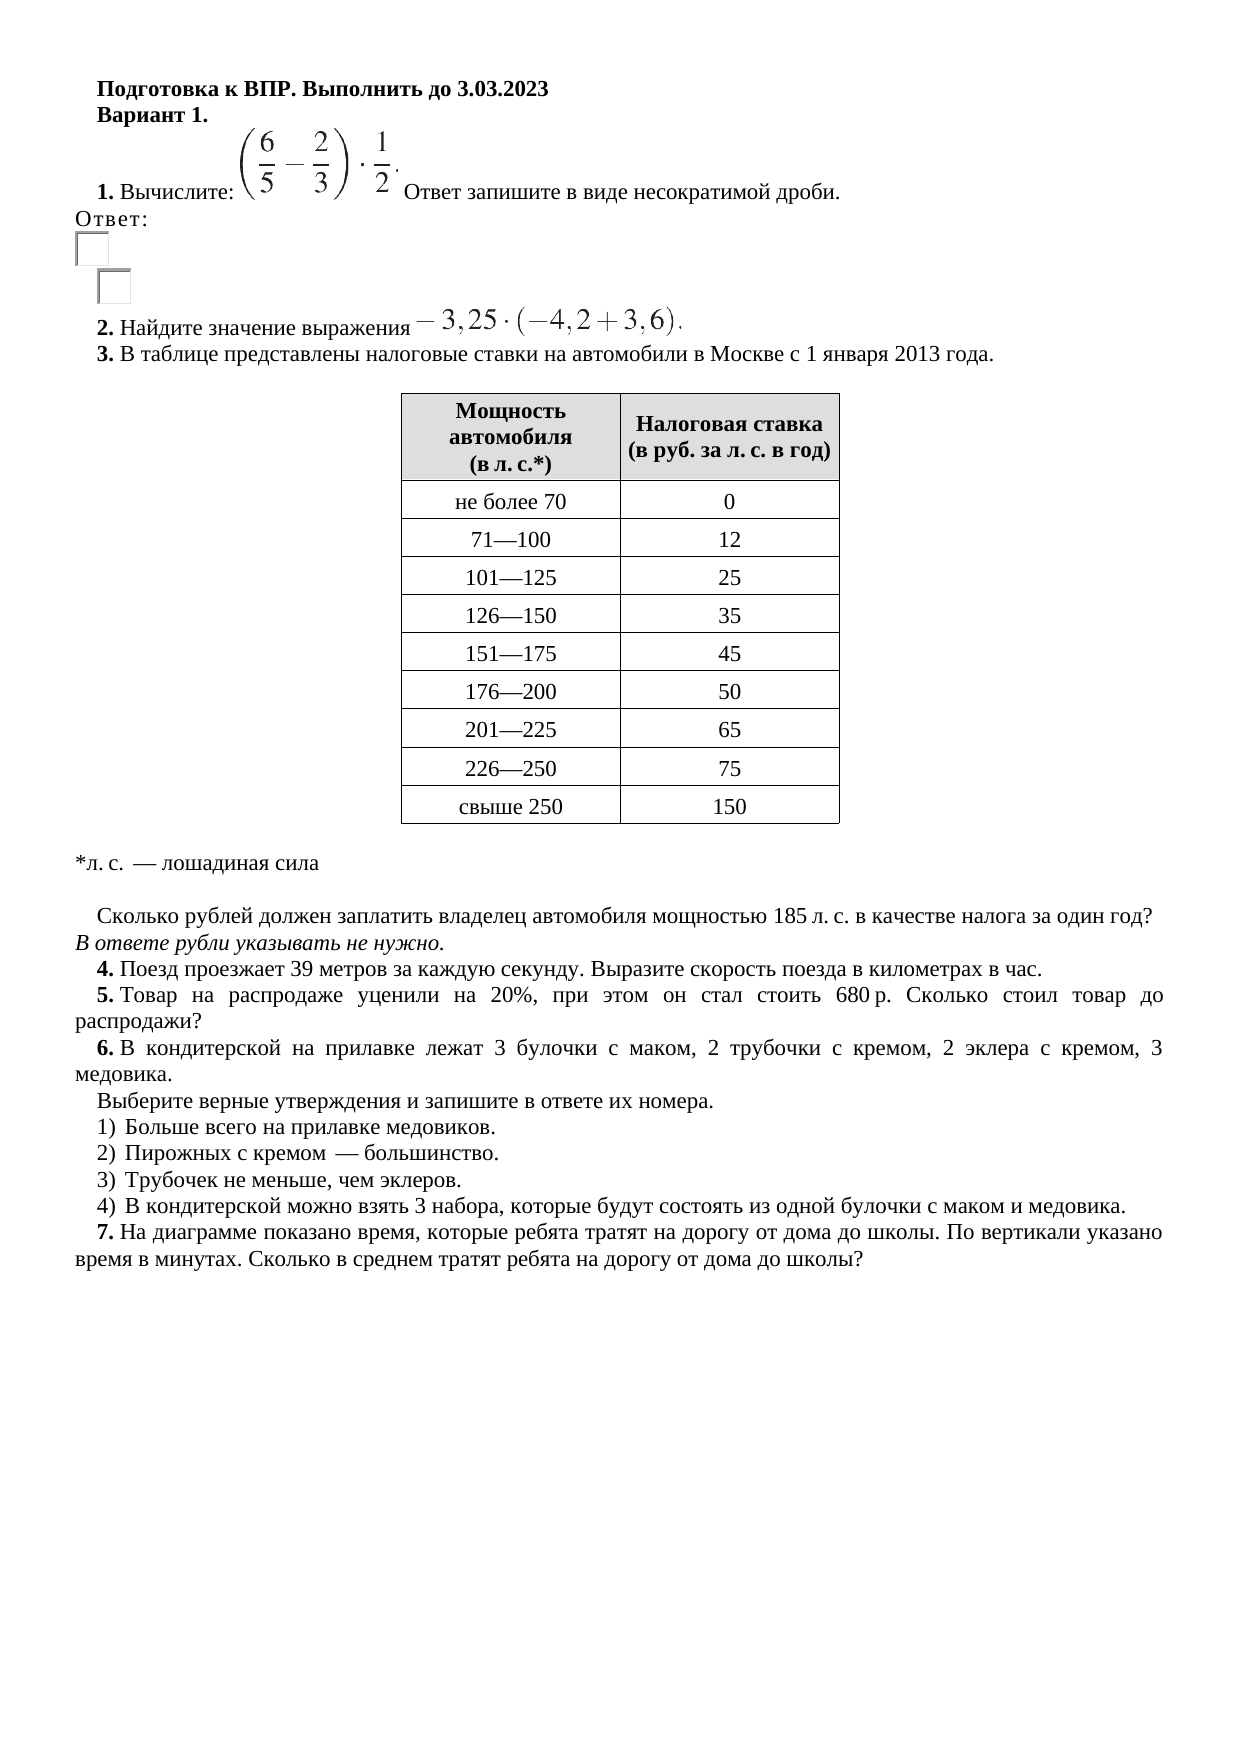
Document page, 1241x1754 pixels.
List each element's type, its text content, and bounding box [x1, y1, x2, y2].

text 4. Поезд проезжает 39 метров за каждую секунду. Выразите скорость поезда в километрах в час. [75, 955, 1165, 981]
table_cell 150 [621, 786, 839, 823]
table_cell 75 [621, 748, 839, 784]
table_cell 45 [621, 633, 839, 670]
text Сколько рублей должен заплатить владелец автомобиля мощностью 185 л. с. в качестве налога за один год? [75, 902, 1165, 928]
table_cell 101—125 [402, 557, 620, 594]
table_cell 176—200 [402, 671, 620, 708]
table_cell 126—150 [402, 595, 620, 632]
text 7. На диаграмме показано время, которые ребята тратят на дорогу от дома до школы. По вертикали указано время в минутах. Сколько в среднем тратят ребята на дорогу от дома до школы? [75, 1218, 1165, 1271]
table_cell 201—225 [402, 709, 620, 746]
table_cell свыше 250 [402, 786, 620, 823]
table_cell не более 70 [402, 481, 620, 518]
text 1. Вычислите: Ответ запишите в виде несократимой дроби. [75, 128, 1165, 205]
text *л. с. — лошадиная сила [75, 849, 1165, 876]
table_cell 25 [621, 557, 839, 594]
table_header Мощность автомобиля (в л. с.*) [402, 394, 620, 479]
text 2. Найдите значение выражения [75, 306, 1165, 340]
table_cell 12 [621, 519, 839, 556]
text 2) Пирожных с кремом — большинство. [75, 1139, 1165, 1166]
table_cell 71—100 [402, 519, 620, 556]
text 3) Трубочек не меньше, чем эклеров. [75, 1166, 1165, 1192]
text 1) Больше всего на прилавке медовиков. [75, 1113, 1165, 1139]
text Ответ: [75, 205, 1165, 231]
text 5. Товар на распродаже уценили на 20%, при этом он стал стоить 680 р. Сколько стоил товар до распродажи? [75, 981, 1165, 1034]
text В ответе рубли указывать не нужно. [75, 928, 1165, 955]
picture [416, 305, 682, 336]
table_header Налоговая ставка (в руб. за л. с. в год) [621, 394, 839, 479]
text 6. В кондитерской на прилавке лежат 3 булочки с маком, 2 трубочки с кремом, 2 эклера с кремом, 3 медовика. [75, 1034, 1165, 1087]
table_cell 50 [621, 671, 839, 708]
table_cell 0 [621, 481, 839, 518]
text 4) В кондитерской можно взять 3 набора, которые будут состоять из одной булочки с маком и медовика. [75, 1192, 1165, 1218]
picture [240, 127, 398, 200]
text Вариант 1. [75, 101, 1165, 128]
table_cell 226—250 [402, 748, 620, 784]
table_cell 65 [621, 709, 839, 746]
table_cell 151—175 [402, 633, 620, 670]
text 3. В таблице представлены налоговые ставки на автомобили в Москве с 1 января 2013 года. [75, 340, 1165, 367]
table_cell 35 [621, 595, 839, 632]
text Подготовка к ВПР. Выполнить до 3.03.2023 [75, 75, 1165, 101]
text Выберите верные утверждения и запишите в ответе их номера. [75, 1087, 1165, 1113]
